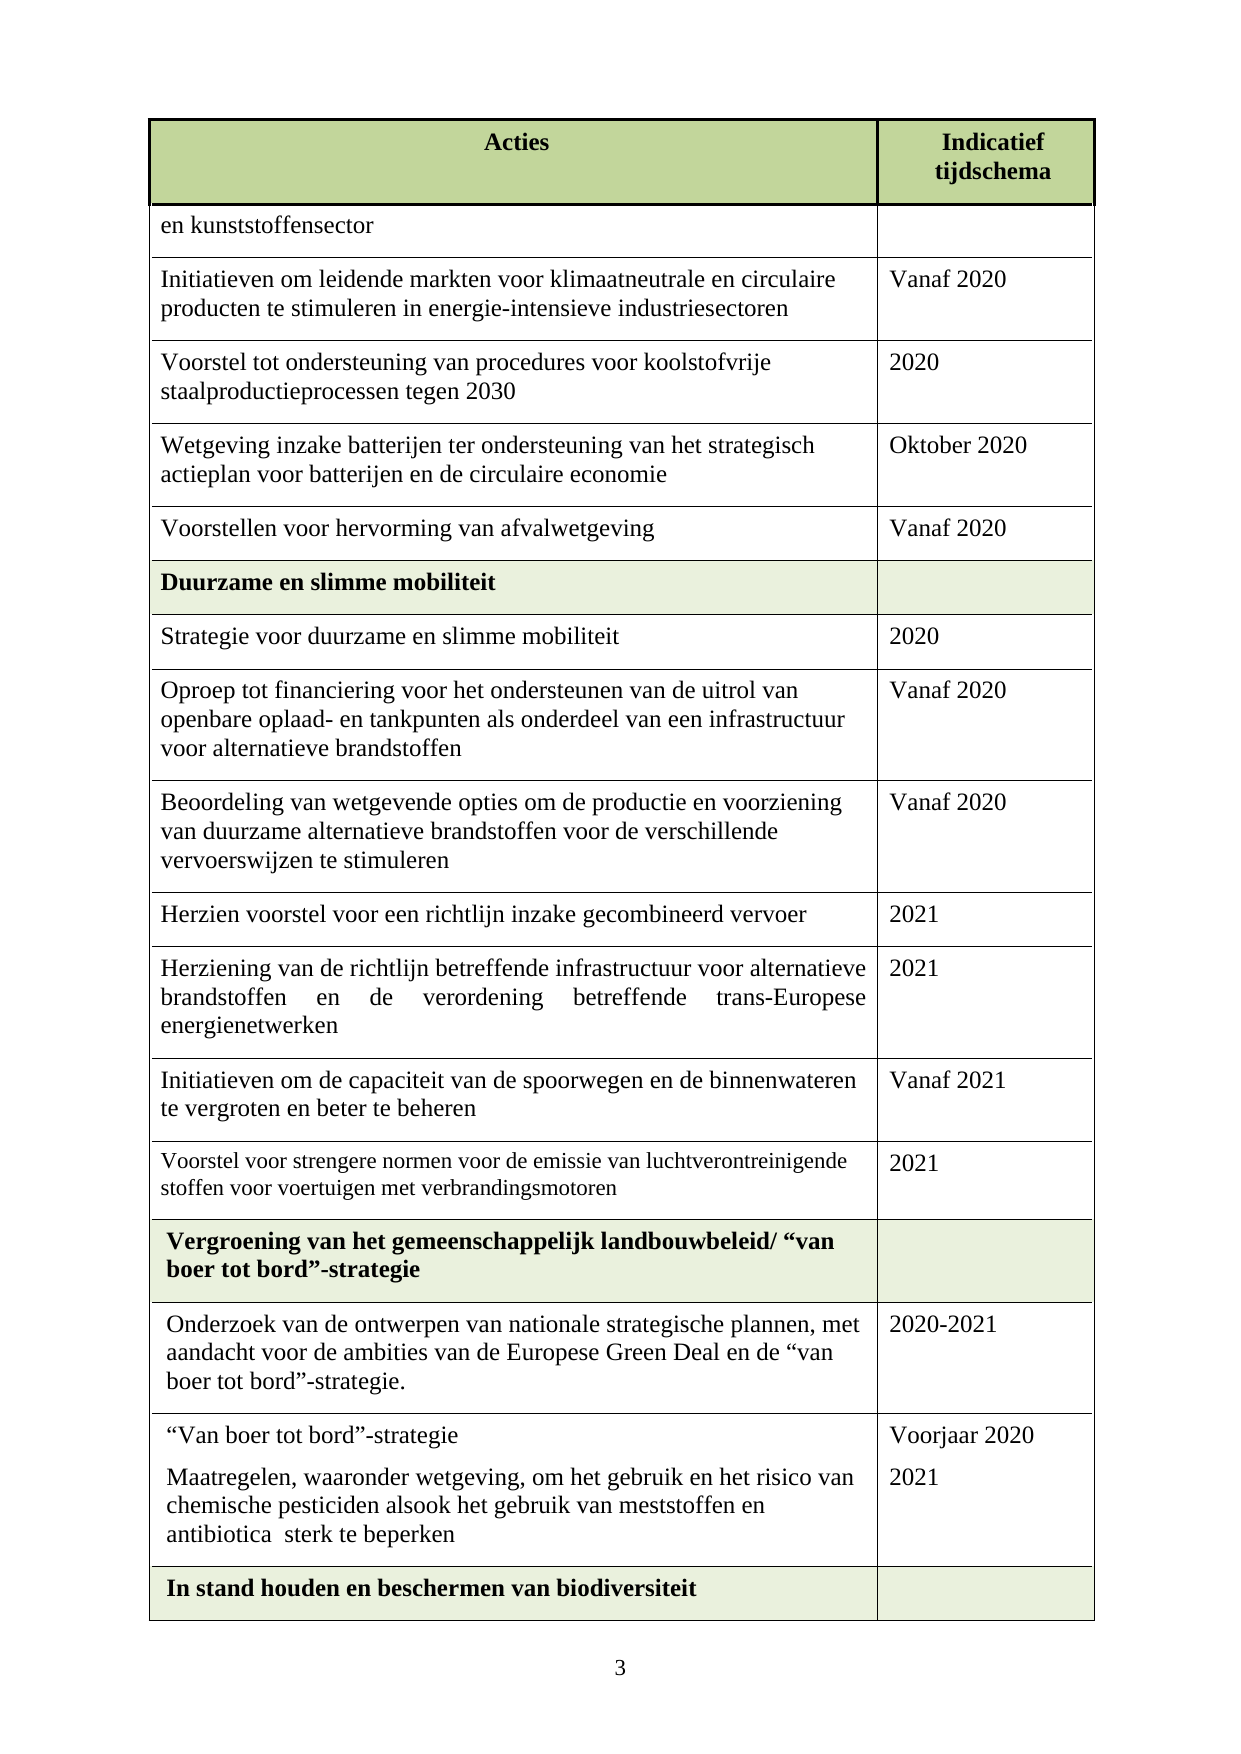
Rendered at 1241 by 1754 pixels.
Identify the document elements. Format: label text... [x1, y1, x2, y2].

table_header Indicatief tijdschema [879, 121, 1093, 203]
table_cell 2020-2021 [878, 1302, 1094, 1413]
table_cell 2020 [878, 614, 1094, 668]
table_cell 2021 [878, 1141, 1094, 1219]
table_cell Voorjaar 2020 2021 [878, 1413, 1094, 1566]
table_header Acties [151, 121, 876, 203]
table_cell [878, 1566, 1094, 1620]
table_cell Oproep tot financiering voor het ondersteunen van de uitrol van openbare oplaad- en tankpunten als onderdeel van een infrastructuur voor alternatieve brandstoffen [150, 669, 877, 780]
table_cell [878, 1219, 1094, 1302]
table_cell Voorstellen voor hervorming van afvalwetgeving [150, 506, 877, 560]
table_cell 2021 [878, 946, 1094, 1058]
table_cell Onderzoek van de ontwerpen van nationale strategische plannen, met aandacht voor de ambities van de Europese Green Deal en de “van boer tot bord”-strategie. [150, 1302, 877, 1413]
table_cell Vanaf 2020 [878, 780, 1094, 892]
table_cell 2020 [878, 340, 1094, 423]
table_cell Initiatieven om leidende markten voor klimaatneutrale en circulaire producten te stimuleren in energie-intensieve industriesectoren [150, 257, 877, 340]
table_cell Vanaf 2021 [878, 1058, 1094, 1141]
table_cell Vanaf 2020 [878, 506, 1094, 560]
table_cell Voorstel voor strengere normen voor de emissie van luchtverontreinigende stoffen voor voertuigen met verbrandingsmotoren [150, 1141, 877, 1219]
table_cell Voorstel tot ondersteuning van procedures voor koolstofvrije staalproductieprocessen tegen 2030 [150, 340, 877, 423]
table_cell 2021 [878, 892, 1094, 946]
table_cell [878, 560, 1094, 614]
table_cell Maart 2020 [878, 203, 1094, 257]
table_cell Strategie voor duurzame en slimme mobiliteit [150, 614, 877, 668]
table_cell “Van boer tot bord”-strategie Maatregelen, waaronder wetgeving, om het gebruik en het risico van chemische pesticiden alsook het gebruik van meststoffen en antibiotica sterk te beperken [150, 1413, 877, 1566]
table_cell Oktober 2020 [878, 423, 1094, 506]
table_cell Vanaf 2020 [878, 257, 1094, 340]
table_cell Wetgeving inzake batterijen ter ondersteuning van het strategisch actieplan voor batterijen en de circulaire economie [150, 423, 877, 506]
table_cell Herziening van de richtlijn betreffende infrastructuur voor alternatieve brandstoffen en de verordening betreffende trans-Europese energienetwerken [150, 946, 877, 1058]
table_cell Vergroening van het gemeenschappelijk landbouwbeleid/ “van boer tot bord”-strategie [150, 1219, 877, 1302]
table_cell Herzien voorstel voor een richtlijn inzake gecombineerd vervoer [150, 892, 877, 946]
table_cell Initiatieven om de capaciteit van de spoorwegen en de binnenwateren te vergroten en beter te beheren [150, 1058, 877, 1141]
table_cell Duurzame en slimme mobiliteit [150, 560, 877, 614]
table_cell In stand houden en beschermen van biodiversiteit [150, 1566, 877, 1620]
table_cell Vanaf 2020 [878, 669, 1094, 780]
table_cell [150, 204, 877, 257]
table_cell Beoordeling van wetgevende opties om de productie en voorziening van duurzame alternatieve brandstoffen voor de verschillende vervoerswijzen te stimuleren [150, 780, 877, 892]
